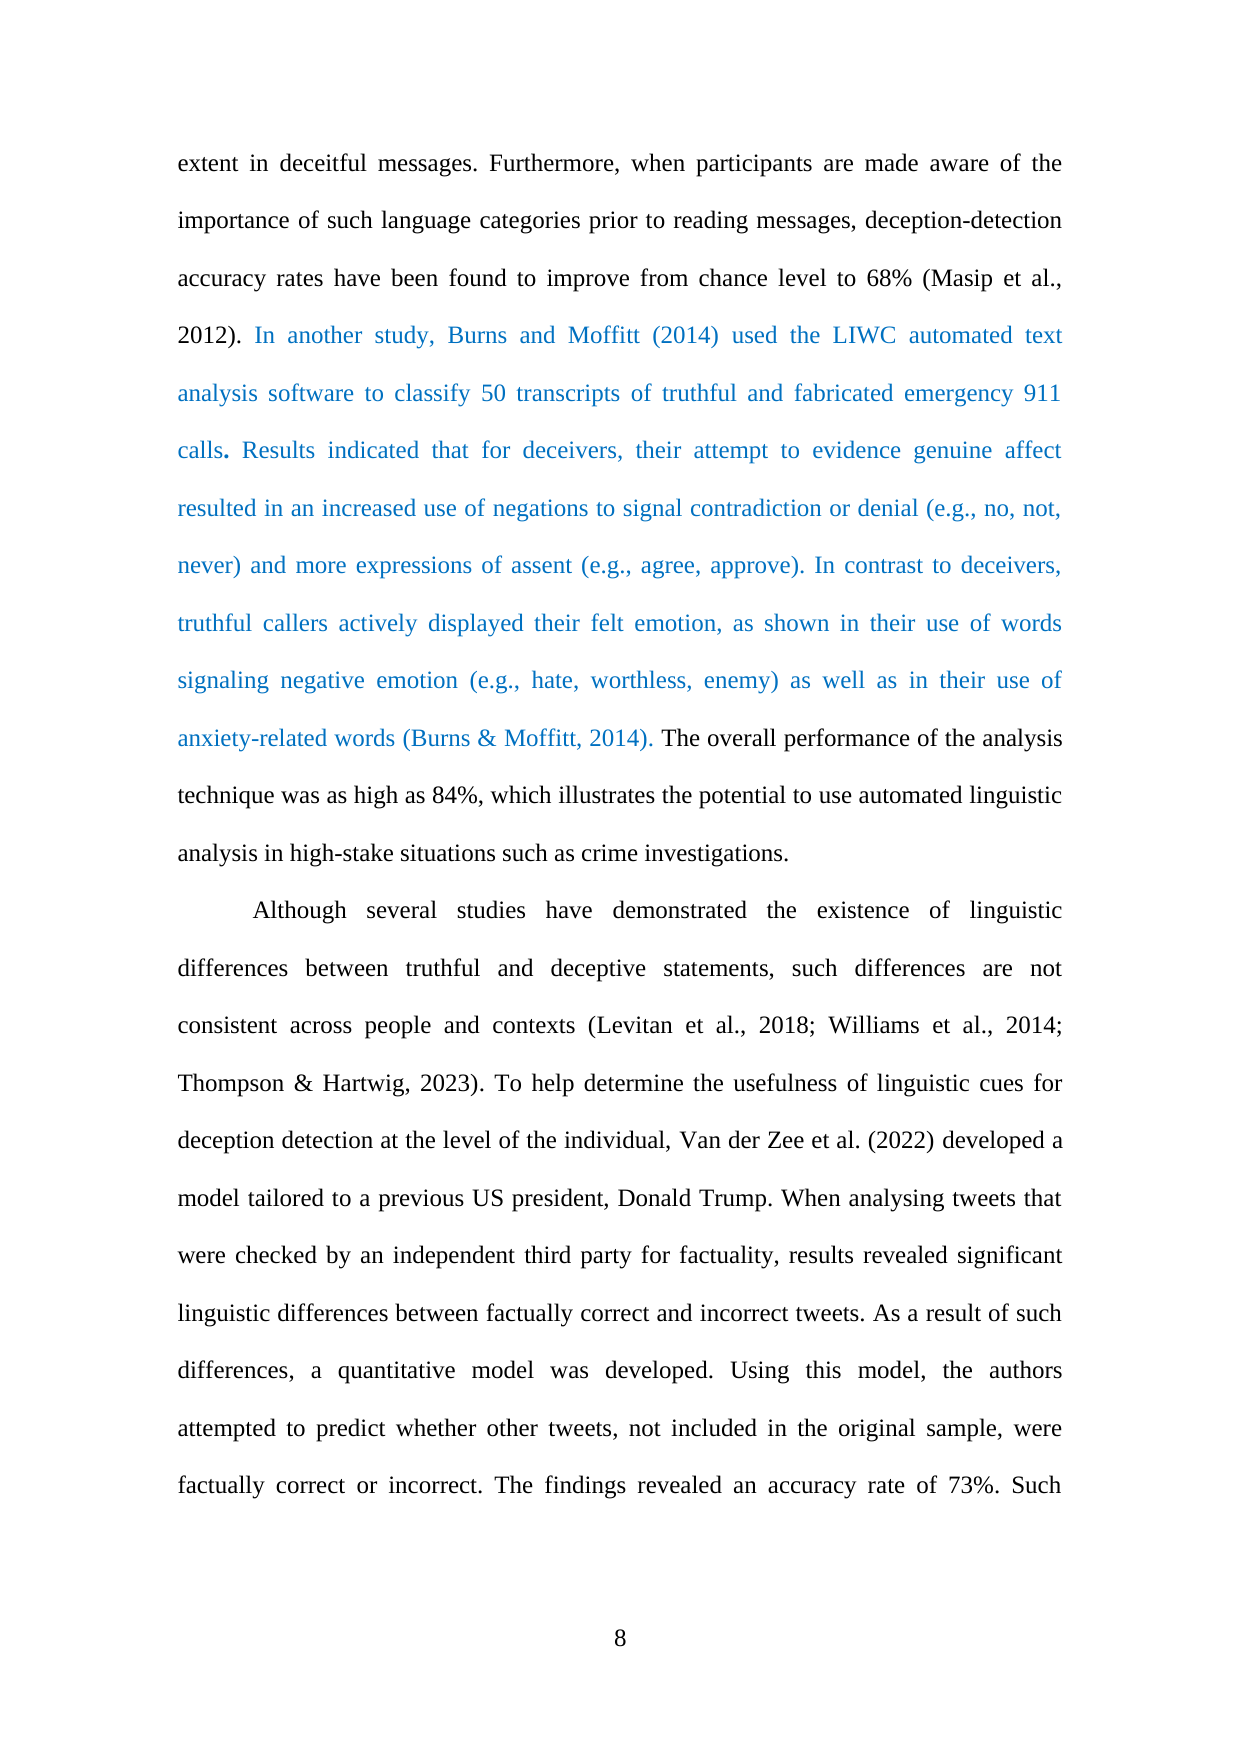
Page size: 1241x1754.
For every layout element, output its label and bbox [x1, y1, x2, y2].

text [177, 895, 1063, 1499]
text [177, 148, 1063, 866]
